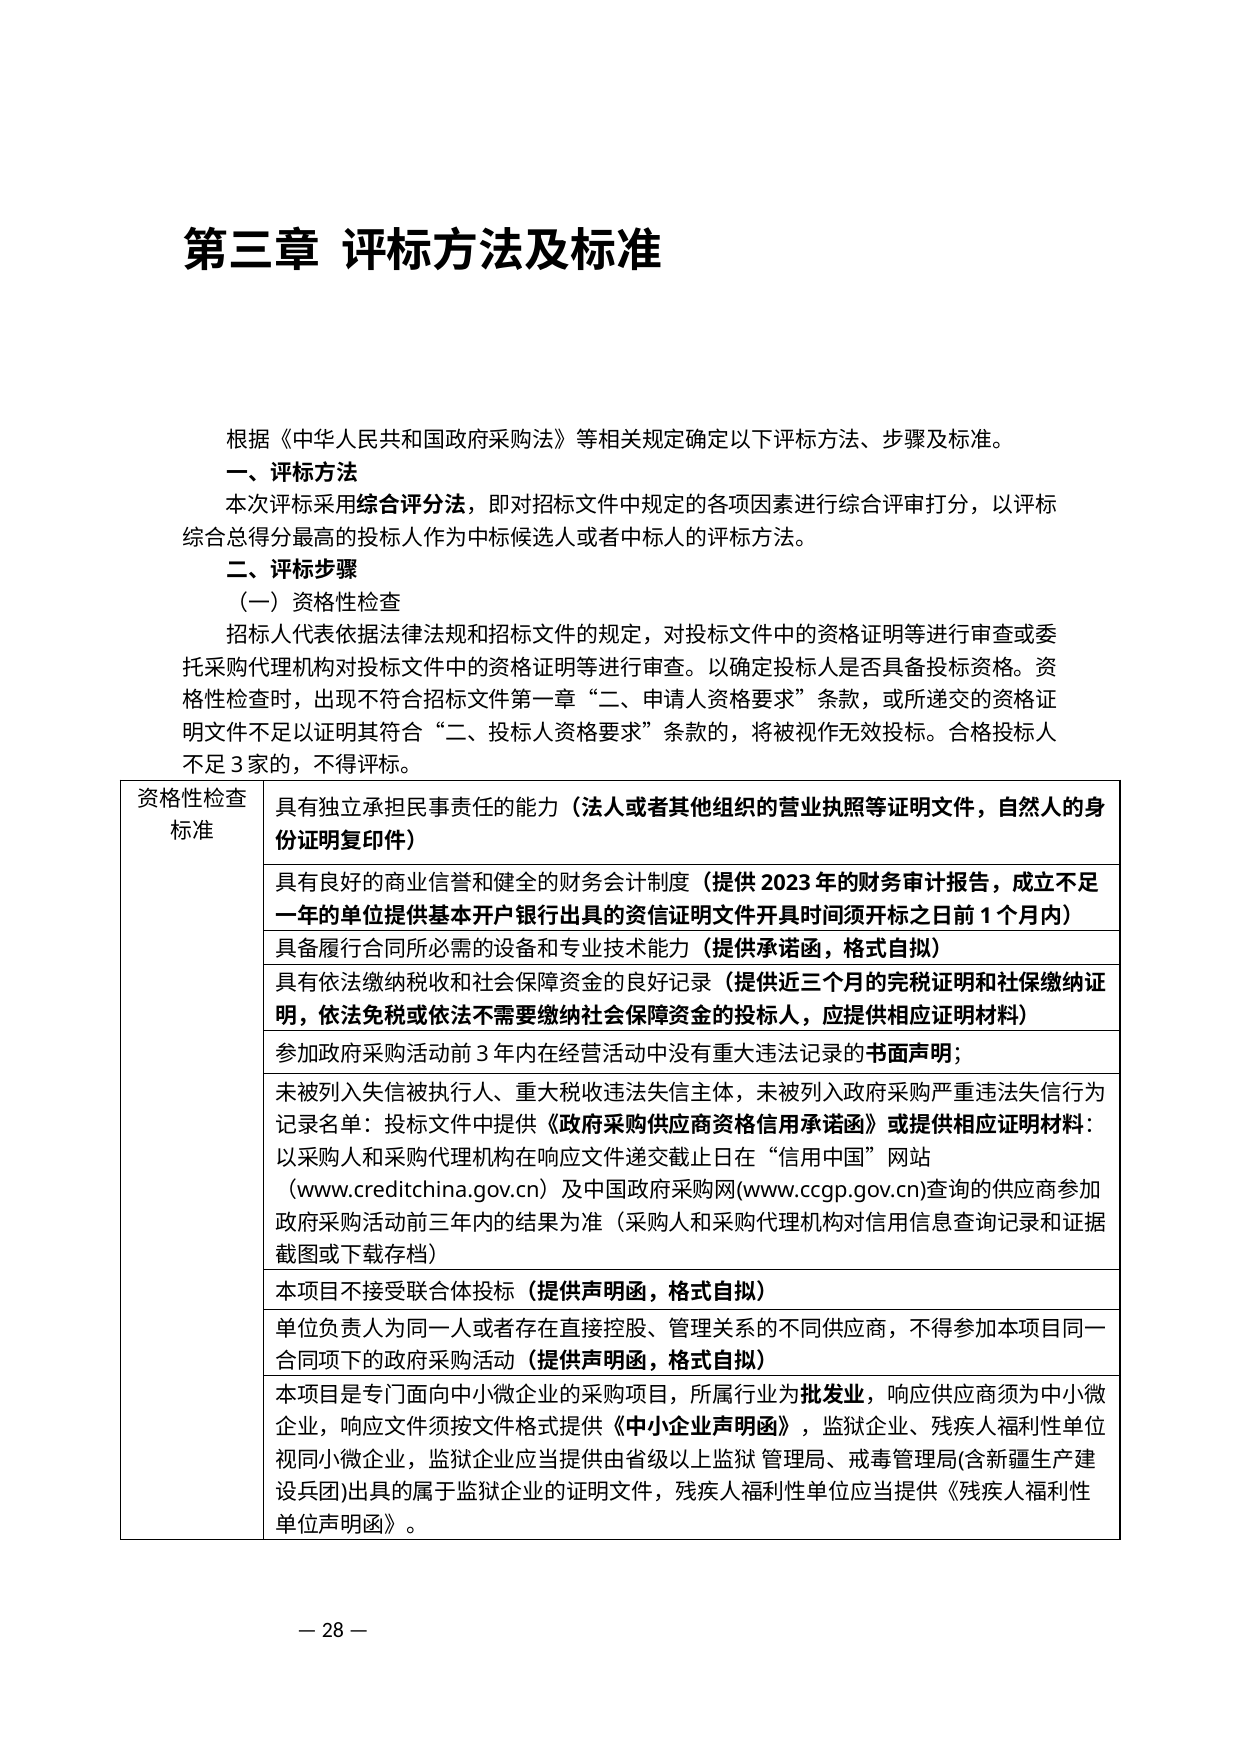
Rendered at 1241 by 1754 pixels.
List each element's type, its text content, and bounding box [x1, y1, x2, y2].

subtitle 评标方法及标准 [182, 197, 1058, 295]
table_cell 具有良好的商业信誉和健全的财务会计制度（提供2023年的财务审计报告，成立不足一年的单位提供基本开户银行出具的资信证明文件开具时间须开标之日前1个月内） [264, 865, 1119, 930]
text （一）资格性检查 [182, 584, 1058, 617]
text 本次评标采用综合评分法，即对招标文件中规定的各项因素进行综合评审打分，以评标综合总得分最高的投标人作为中标候选人或者中标人的评标方法。 [182, 487, 1058, 552]
table_header 具有独立承担民事责任的能力（法人或者其他组织的营业执照等证明文件，自然人的身份证明复印件） [264, 781, 1119, 864]
text 招标人代表依据法律法规和招标文件的规定，对投标文件中的资格证明等进行审查或委托采购代理机构对投标文件中的资格证明等进行审查。以确定投标人是否具备投标资格。资格性检查时，出现不符合招标文件第一章“二、申请人资格要求”条款，或所递交的资格证明文件不足以证明其符合“二、投标人资格要求”条款的，将被视作无效投标。合格投标人不足3家的，不得评标。 [182, 617, 1058, 779]
table_cell 具有依法缴纳税收和社会保障资金的良好记录（提供近三个月的完税证明和社保缴纳证明，依法免税或依法不需要缴纳社会保障资金的投标人，应提供相应证明材料） [264, 965, 1119, 1030]
table_cell 单位负责人为同一人或者存在直接控股、管理关系的不同供应商，不得参加本项目同一合同项下的政府采购活动（提供声明函，格式自拟） [264, 1310, 1119, 1375]
table_cell 本项目不接受联合体投标（提供声明函，格式自拟） [264, 1270, 1119, 1309]
table_cell 本项目是专门面向中小微企业的采购项目，所属行业为批发业，响应供应商须为中小微企业，响应文件须按文件格式提供《中小企业声明函》，监狱企业、残疾人福利性单位视同小微企业，监狱企业应当提供由省级以上监狱 管理局、戒毒管理局(含新疆生产建设兵团)出具的属于监狱企业的证明文件，残疾人福利性单位应当提供《残疾人福利性单位声明函》。 [264, 1376, 1119, 1539]
table_cell 具备履行合同所必需的设备和专业技术能力（提供承诺函，格式自拟） [264, 931, 1119, 963]
text 根据《中华人民共和国政府采购法》等相关规定确定以下评标方法、步骤及标准。 [182, 422, 1058, 454]
table_cell 参加政府采购活动前3年内在经营活动中没有重大违法记录的书面声明； [264, 1031, 1119, 1073]
table_header 资格性检查标准 [121, 781, 263, 1539]
table_cell 未被列入失信被执行人、重大税收违法失信主体，未被列入政府采购严重违法失信行为记录名单：投标文件中提供《政府采购供应商资格信用承诺函》或提供相应证明材料：以采购人和采购代理机构在响应文件递交截止日在“信用中国”网站（www.creditchina.gov.cn）及中国政府采购网(www.ccgp.gov.cn)查询的供应商参加政府采购活动前三年内的结果为准（采购人和采购代理机构对信用信息查询记录和证据截图或下载存档） [264, 1074, 1119, 1269]
subtitle 一、评标方法 [182, 454, 1058, 487]
subtitle 二、评标步骤 [182, 552, 1058, 584]
